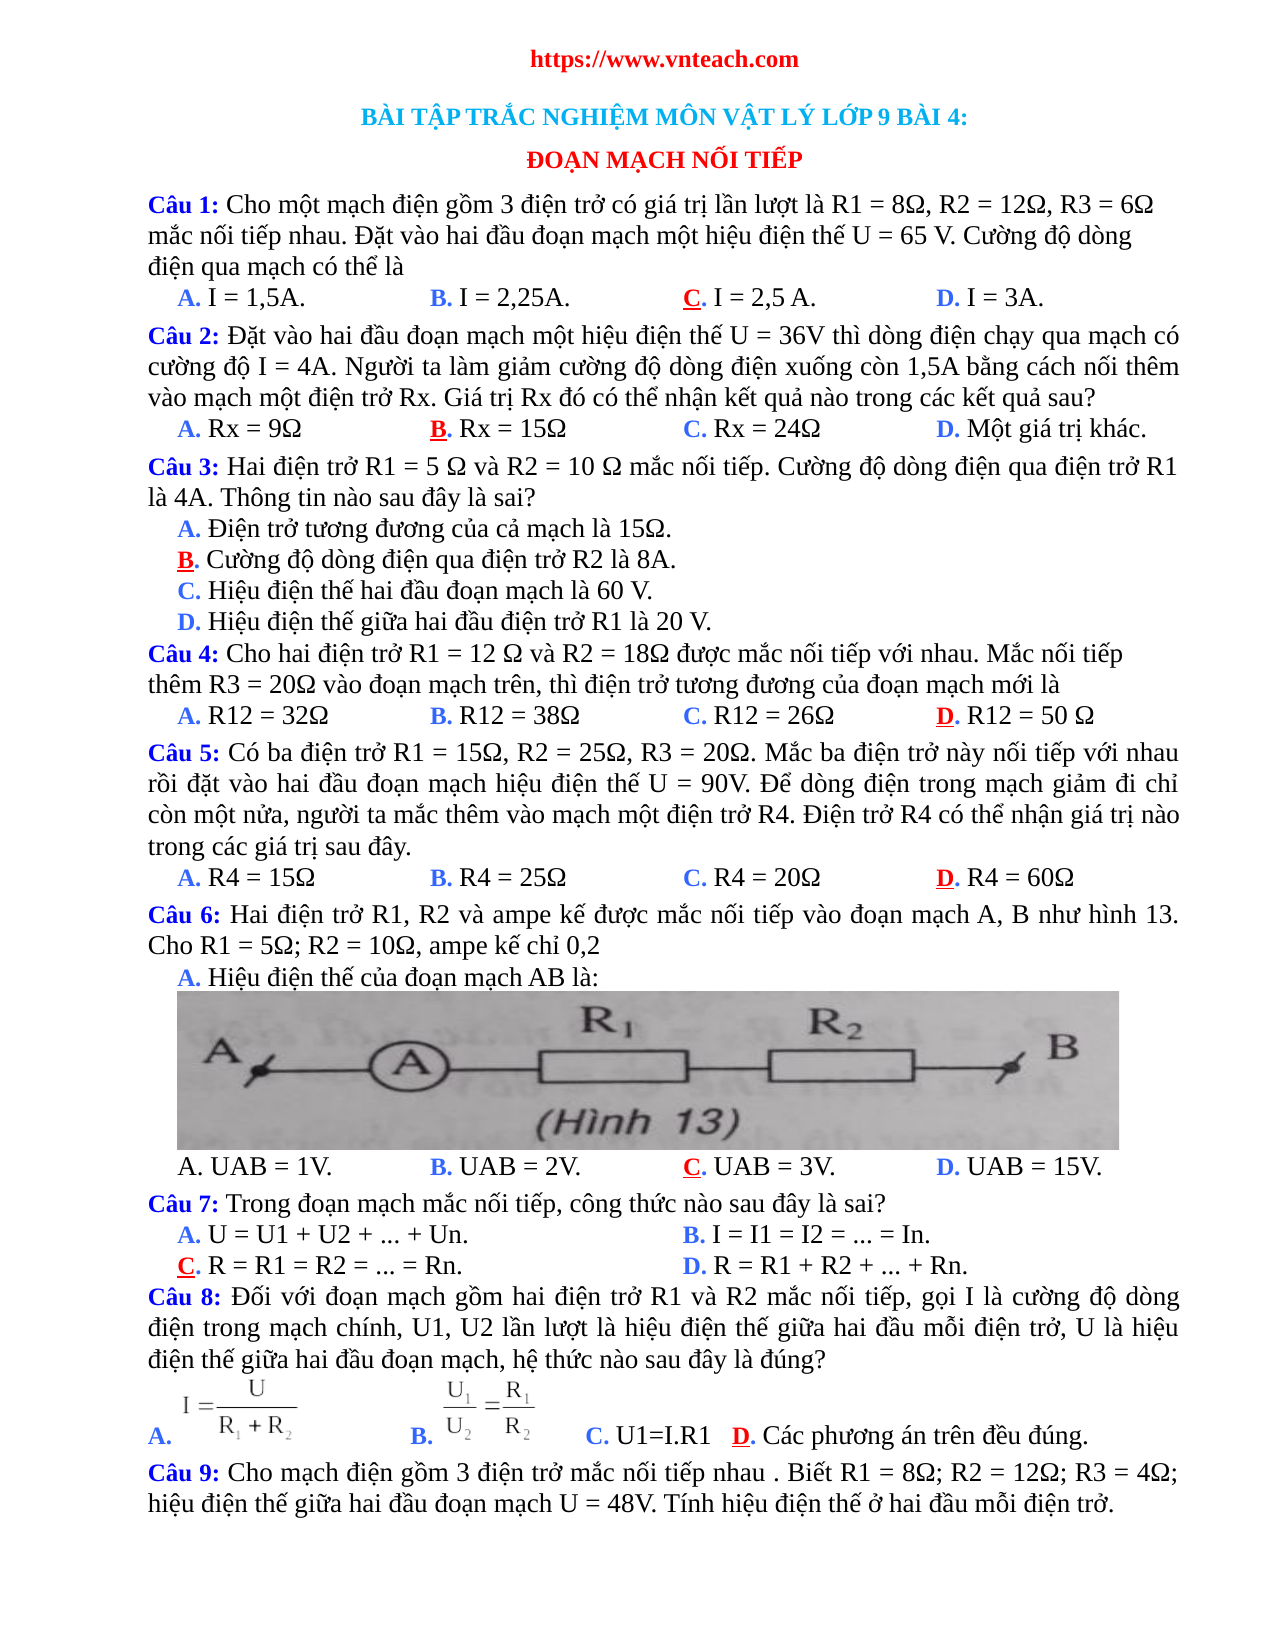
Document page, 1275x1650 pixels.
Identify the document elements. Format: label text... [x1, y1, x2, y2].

text C. Hiệu điện thế hai đầu đoạn mạch là 60 V. [148, 574, 1181, 606]
text A. I = 1,5A. B. I = 2,25A. C. I = 2,5 A. D. I = 3A. [148, 282, 1181, 313]
text A. Hiệu điện thế của đoạn mạch AB là: [148, 961, 1181, 992]
picture [177, 991, 1120, 1150]
text A. R4 = 15Ω B. R4 = 25Ω C. R4 = 20Ω D. R4 = 60Ω [148, 861, 1181, 892]
text B. Cường độ dòng điện qua điện trở R2 là 8A. [148, 543, 1181, 574]
text A. R12 = 32Ω B. R12 = 38Ω C. R12 = 26Ω D. R12 = 50 Ω [148, 699, 1181, 730]
text A. Rx = 9Ω B. Rx = 15Ω C. Rx = 24Ω D. Một giá trị khác. [148, 412, 1181, 443]
text A. B. C. U1=I.R1 D. Các phương án trên đều đúng. [148, 1374, 1181, 1450]
text Câu 5: Có ba điện trở R1 = 15Ω, R2 = 25Ω, R3 = 20Ω. Mắc ba điện trở này nối tiếp với nhau rồi đặt vào hai đầu đoạn mạch hiệu điện thế U = 90V. Để dòng điện trong mạch giảm đi chỉ còn một nửa, người ta mắc thêm vào mạch một điện trở R4. Điện trở R4 có thể nhận giá trị nào trong các giá trị sau đây. [148, 736, 1181, 861]
text Câu 2: Đặt vào hai đầu đoạn mạch một hiệu điện thế U = 36V thì dòng điện chạy qua mạch có cường độ I = 4A. Người ta làm giảm cường độ dòng điện xuống còn 1,5A bằng cách nối thêm vào mạch một điện trở Rx. Giá trị Rx đó có thể nhận kết quả nào trong các kết quả sau? [148, 319, 1181, 412]
text Câu 7: Trong đoạn mạch mắc nối tiếp, công thức nào sau đây là sai? [148, 1187, 1181, 1218]
text C. R = R1 = R2 = ... = Rn. D. R = R1 + R2 + ... + Rn. [148, 1249, 1181, 1280]
text Câu 1: Cho một mạch điện gồm 3 điện trở có giá trị lần lượt là R1 = 8Ω, R2 = 12Ω, R3 = 6Ω mắc nối tiếp nhau. Đặt vào hai đầu đoạn mạch một hiệu điện thế U = 65 V. Cường độ dòng điện qua mạch có thể là [148, 188, 1181, 282]
text Câu 6: Hai điện trở R1, R2 và ampe kế được mắc nối tiếp vào đoạn mạch A, B như hình 13. Cho R1 = 5Ω; R2 = 10Ω, ampe kế chỉ 0,2 [148, 898, 1181, 961]
text A. U = U1 + U2 + ... + Un. B. I = I1 = I2 = ... = In. [148, 1218, 1181, 1249]
text BÀI TẬP TRẮC NGHIỆM MÔN VẬT LÝ LỚP 9 BÀI 4: [148, 102, 1181, 131]
text Câu 4: Cho hai điện trở R1 = 12 Ω và R2 = 18Ω được mắc nối tiếp với nhau. Mắc nối tiếp thêm R3 = 20Ω vào đoạn mạch trên, thì điện trở tương đương của đoạn mạch mới là [148, 637, 1181, 699]
text D. Hiệu điện thế giữa hai đầu điện trở R1 là 20 V. [148, 606, 1181, 637]
text ĐOẠN MẠCH NỐI TIẾP [148, 145, 1181, 174]
text Câu 3: Hai điện trở R1 = 5 Ω và R2 = 10 Ω mắc nối tiếp. Cường độ dòng điện qua điện trở R1 là 4A. Thông tin nào sau đây là sai? [148, 450, 1181, 512]
text Câu 8: Đối với đoạn mạch gồm hai điện trở R1 và R2 mắc nối tiếp, gọi I là cường độ dòng điện trong mạch chính, U1, U2 lần lượt là hiệu điện thế giữa hai đầu mỗi điện trở, U là hiệu điện thế giữa hai đầu đoạn mạch, hệ thức nào sau đây là đúng? [148, 1280, 1181, 1374]
text A. UAB = 1V. B. UAB = 2V. C. UAB = 3V. D. UAB = 15V. [148, 1149, 1181, 1181]
text A. Điện trở tương đương của cả mạch là 15Ω. [148, 512, 1181, 543]
text Câu 9: Cho mạch điện gồm 3 điện trở mắc nối tiếp nhau . Biết R1 = 8Ω; R2 = 12Ω; R3 = 4Ω; hiệu điện thế giữa hai đầu đoạn mạch U = 48V. Tính hiệu điện thế ở hai đầu mỗi điện trở. [148, 1456, 1181, 1518]
